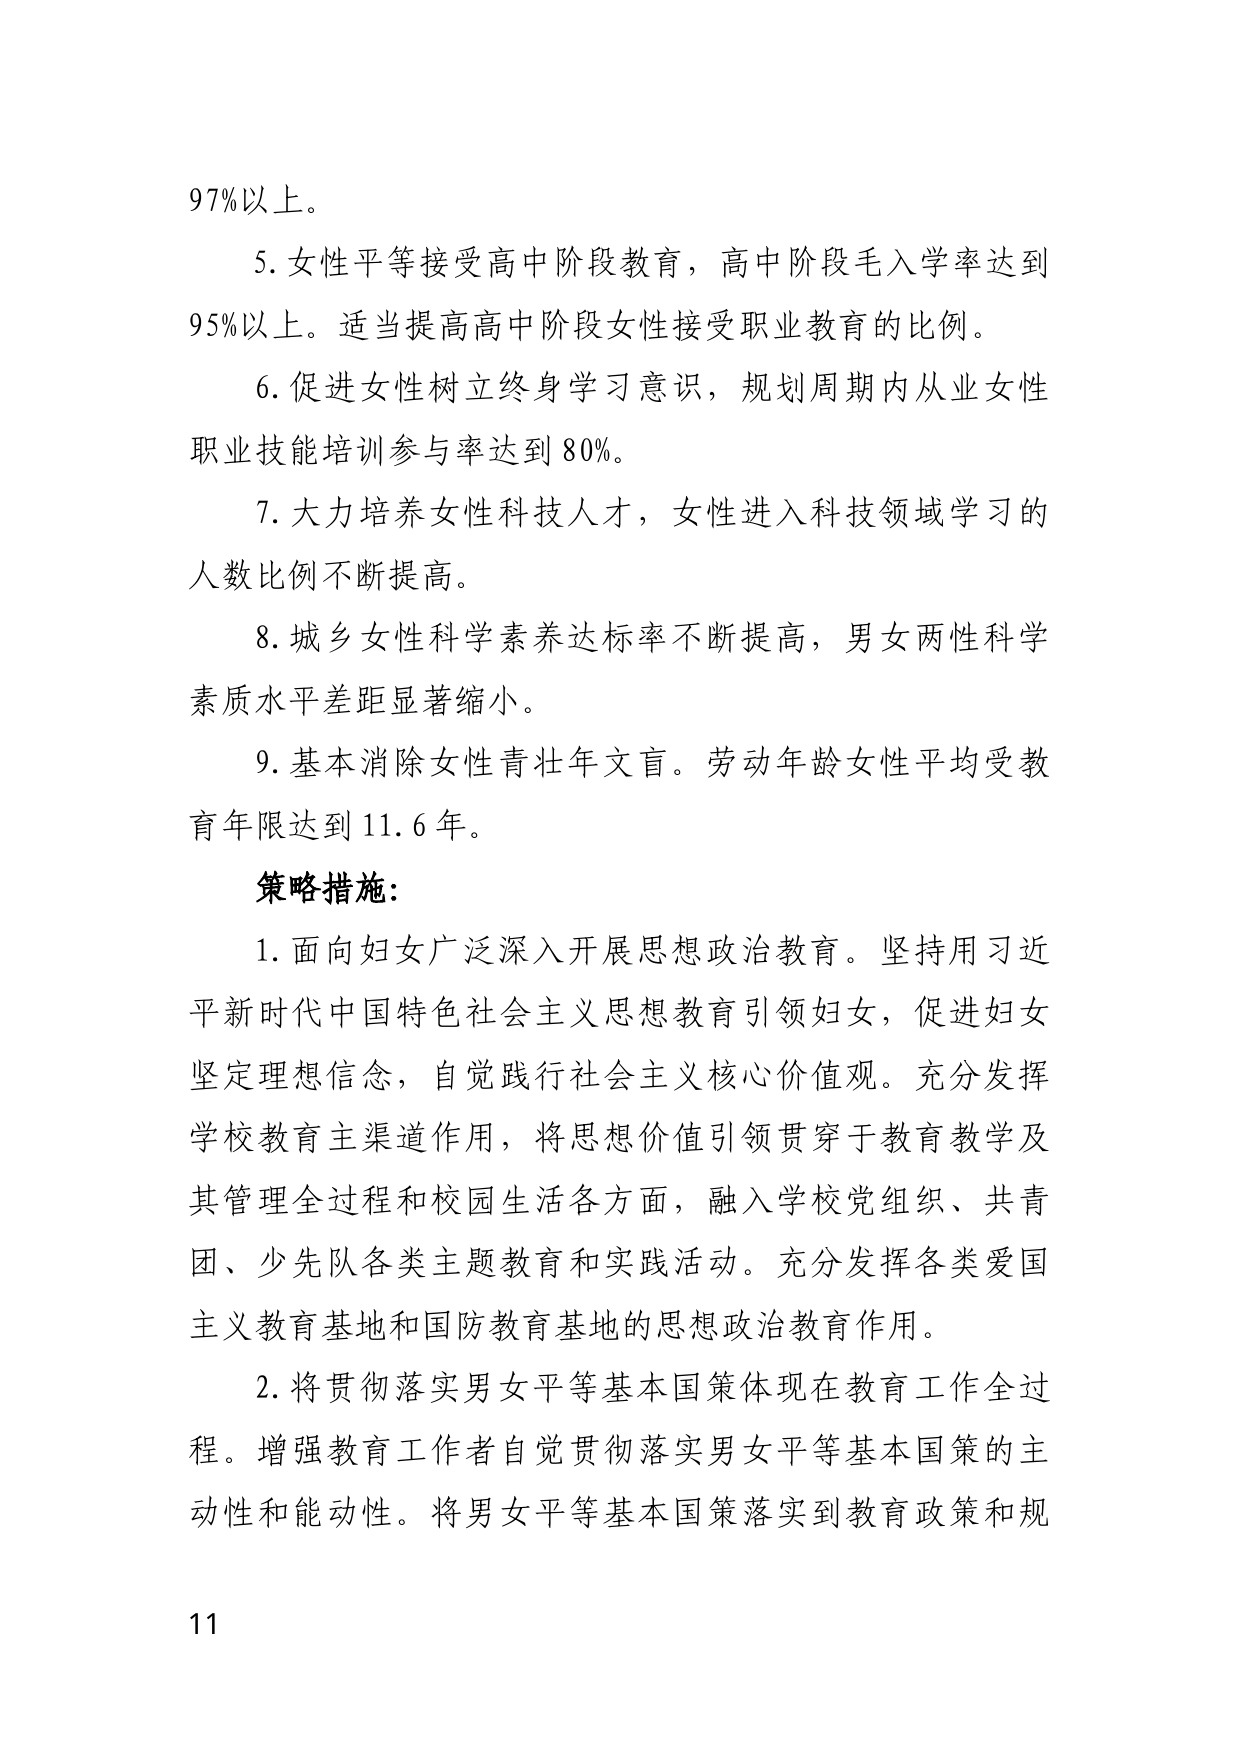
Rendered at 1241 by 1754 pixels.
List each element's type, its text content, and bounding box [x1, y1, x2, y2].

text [187, 162, 1053, 224]
text 9.基本消除女性青壮年文盲。劳动年龄女性平均受教育年限达到11.6年。 [187, 724, 1053, 849]
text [187, 1349, 1053, 1537]
text 策略措施： [187, 849, 1053, 912]
text 1.面向妇女广泛深入开展思想政治教育。坚持用习近平新时代中国特色社会主义思想教育引领妇女，促进妇女坚定理想信念，自觉践行社会主义核心价值观。充分发挥学校教育主渠道作用，将思想价值引领贯穿于教育教学及其管理全过程和校园生活各方面，融入学校党组织、共青团、少先队各类主题教育和实践活动。充分发挥各类爱国主义教育基地和国防教育基地的思想政治教育作用。 [187, 912, 1053, 1349]
text 5.女性平等接受高中阶段教育，高中阶段毛入学率达到95%以上。适当提高高中阶段女性接受职业教育的比例。 [187, 224, 1053, 349]
text 8.城乡女性科学素养达标率不断提高，男女两性科学素质水平差距显著缩小。 [187, 599, 1053, 724]
text 6.促进女性树立终身学习意识，规划周期内从业女性职业技能培训参与率达到80%。 [187, 349, 1053, 474]
text 7.大力培养女性科技人才，女性进入科技领域学习的人数比例不断提高。 [187, 474, 1053, 599]
